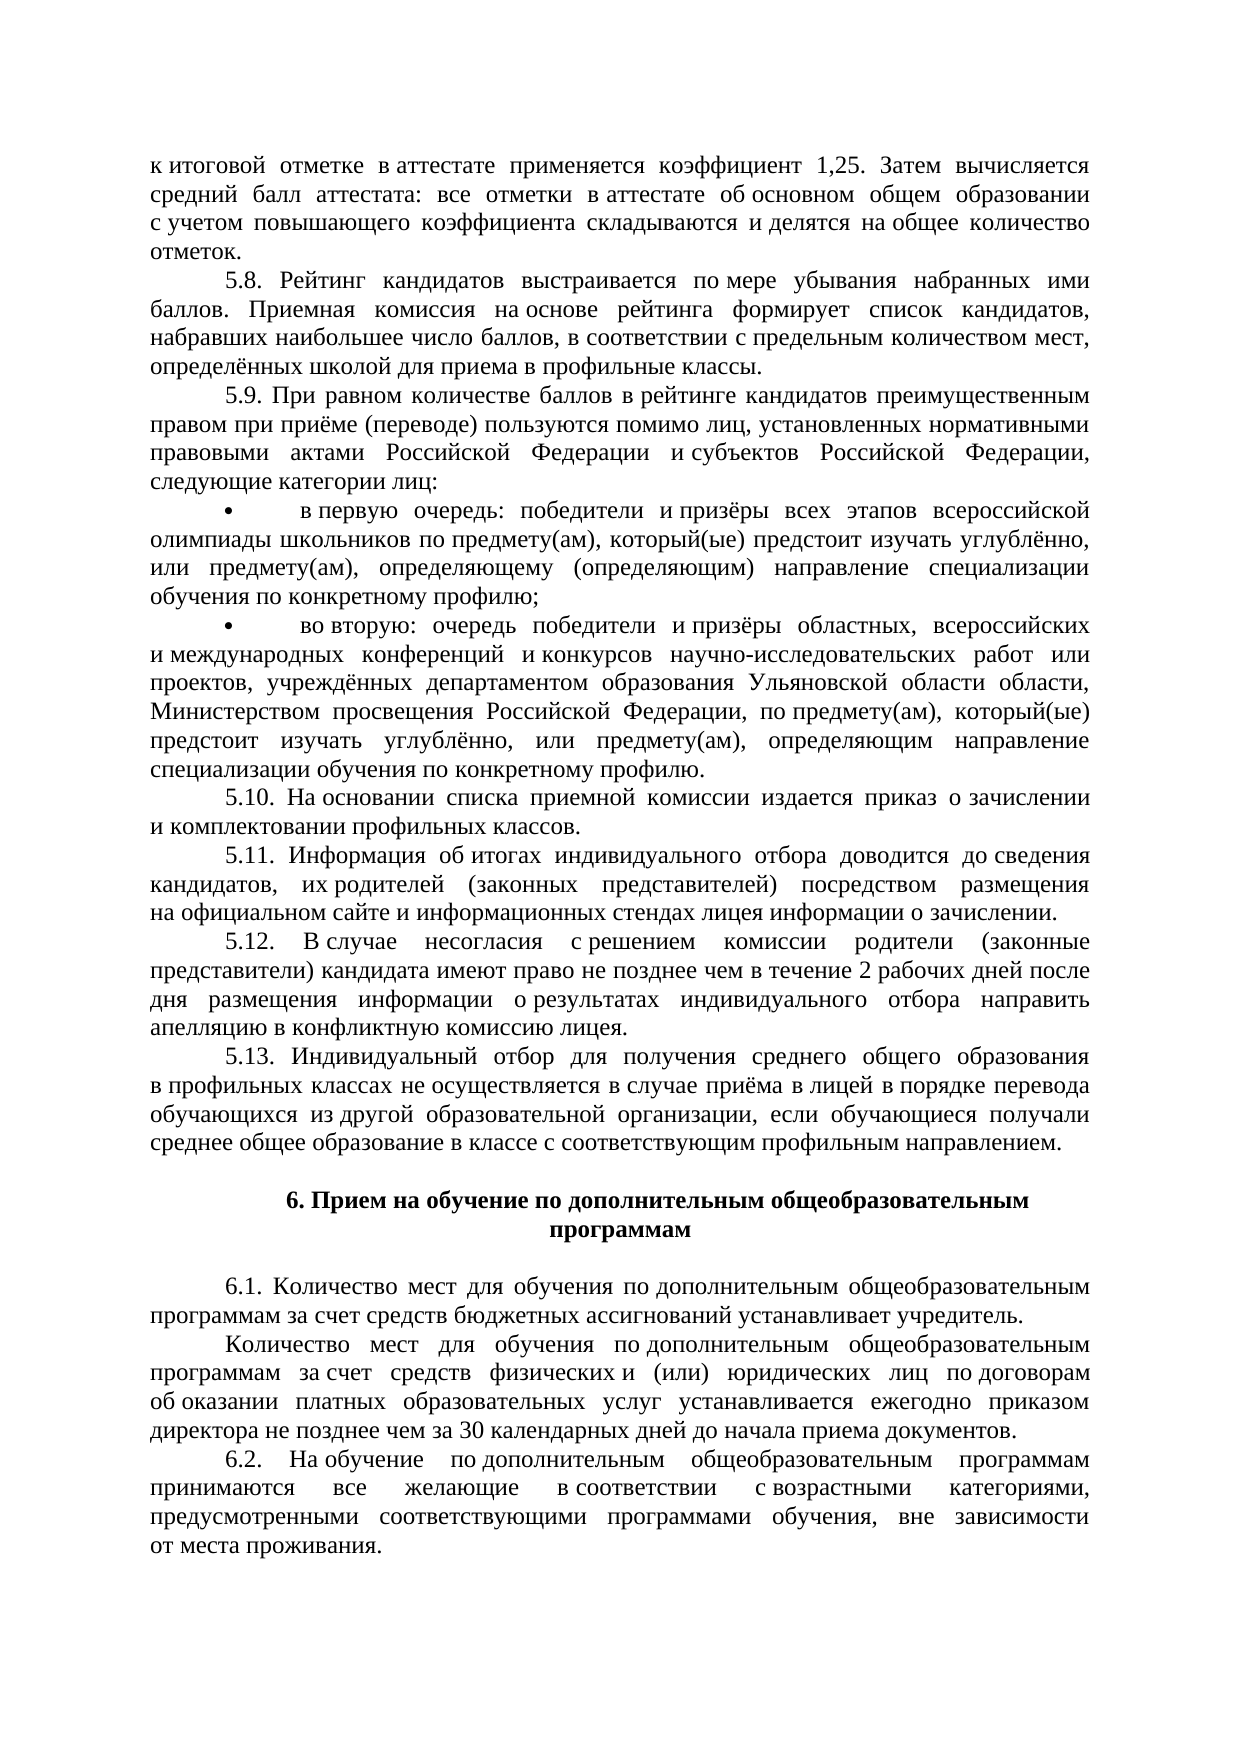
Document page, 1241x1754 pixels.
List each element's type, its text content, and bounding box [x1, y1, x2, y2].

text 5.11. Информация об итогах индивидуального отбора доводится до сведения кандидатов, их родителей (законных представителей) посредством размещения на официальном сайте и информационных стендах лицея информации о зачислении. [150, 840, 1090, 926]
text 5.8. Рейтинг кандидатов выстраивается по мере убывания набранных ими баллов. Приемная комиссия на основе рейтинга формирует список кандидатов, набравших наибольшее число баллов, в соответствии с предельным количеством мест, определённых школой для приема в профильные классы. [150, 265, 1090, 380]
text 5.9. При равном количестве баллов в рейтинге кандидатов преимущественным правом при приёме (переводе) пользуются помимо лиц, установленных нормативными правовыми актами Российской Федерации и субъектов Российской Федерации, следующие категории лиц: [150, 380, 1090, 495]
text 6. Прием на обучение по дополнительным общеобразовательным программам [150, 1185, 1090, 1242]
list в первую очередь: победители и призёры всех этапов всероссийской олимпиады школьников по предмету(ам), который(ые) предстоит изучать углублённо, или предмету(ам), определяющему (определяющим) направление специализации обучения по конкретному профилю; [150, 495, 1090, 610]
text 5.12. В случае несогласия с решением комиссии родители (законные представители) кандидата имеют право не позднее чем в течение 2 рабочих дней после дня размещения информации о результатах индивидуального отбора направить апелляцию в конфликтную комиссию лицея. [150, 926, 1090, 1041]
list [150, 150, 1090, 265]
text 5.13. Индивидуальный отбор для получения среднего общего образования в профильных классах не осуществляется в случае приёма в лицей в порядке перевода обучающихся из другой образовательной организации, если обучающиеся получали среднее общее образование в классе с соответствующим профильным направлением. [150, 1041, 1090, 1156]
text 6.2. На обучение по дополнительным общеобразовательным программам принимаются все желающие в соответствии с возрастными категориями, предусмотренными соответствующими программами обучения, вне зависимости от места проживания. [150, 1444, 1090, 1559]
text Количество мест для обучения по дополнительным общеобразовательным программам за счет средств физических и (или) юридических лиц по договорам об оказании платных образовательных услуг устанавливается ежегодно приказом директора не позднее чем за 30 календарных дней до начала приема документов. [150, 1329, 1090, 1444]
list во вторую: очередь победители и призёры областных, всероссийских и международных конференций и конкурсов научно-исследовательских работ или проектов, учреждённых департаментом образования Ульяновской области области, Министерством просвещения Российской Федерации, по предмету(ам), который(ые) предстоит изучать углублённо, или предмету(ам), определяющим направление специализации обучения по конкретному профилю. [150, 610, 1090, 782]
text 6.1. Количество мест для обучения по дополнительным общеобразовательным программам за счет средств бюджетных ассигнований устанавливает учредитель. [150, 1271, 1090, 1329]
text 5.10. На основании списка приемной комиссии издается приказ о зачислении и комплектовании профильных классов. [150, 782, 1090, 840]
